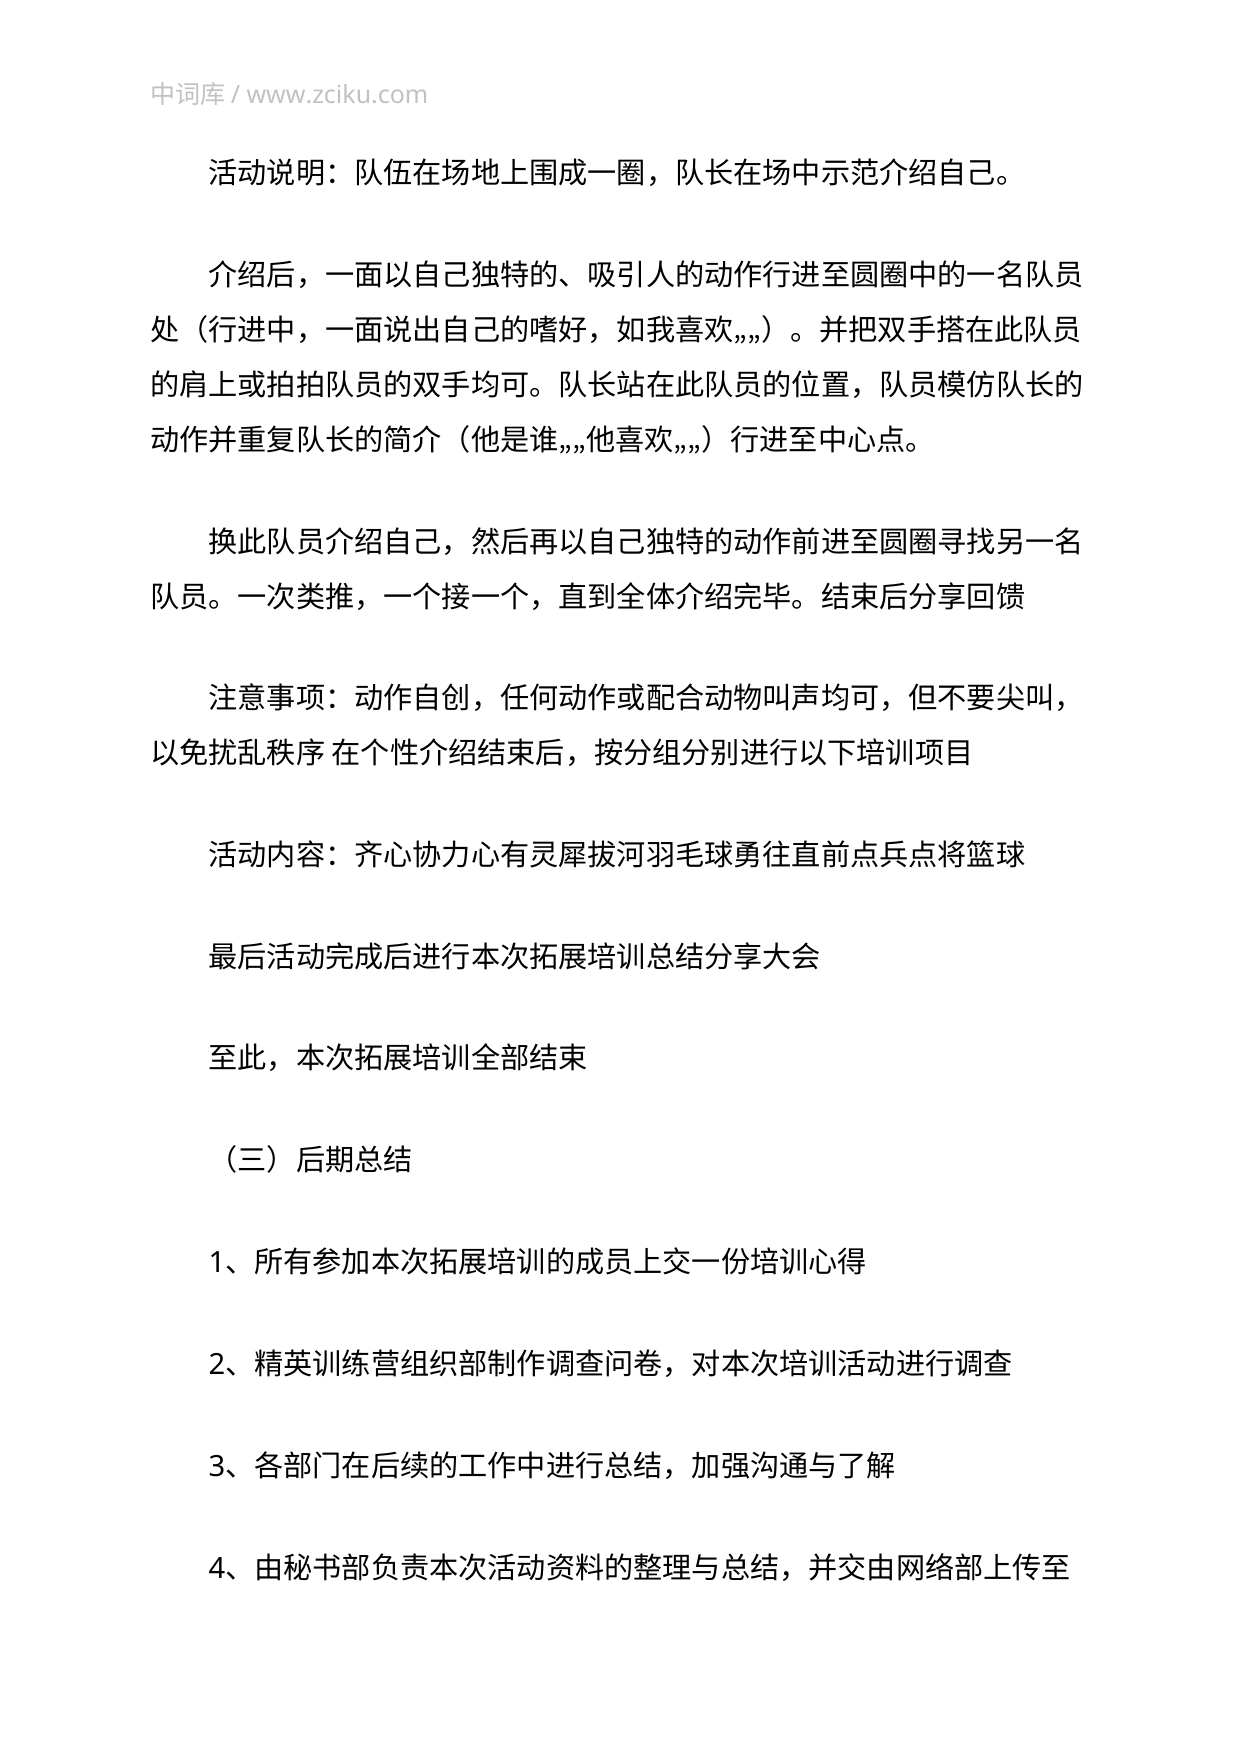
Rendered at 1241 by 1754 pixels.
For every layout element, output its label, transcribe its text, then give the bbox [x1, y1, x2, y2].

text 活动说明：队伍在场地上围成一圈，队长在场中示范介绍自己。 [150, 150, 1090, 192]
text 3、各部门在后续的工作中进行总结，加强沟通与了解 [150, 1443, 1090, 1485]
text 介绍后，一面以自己独特的、吸引人的动作行进至圆圈中的一名队员处（行进中，一面说出自己的嗜好，如我喜欢„„）。并把双手搭在此队员的肩上或拍拍队员的双手均可。队长站在此队员的位置，队员模仿队长的动作并重复队长的简介（他是谁„„他喜欢„„）行进至中心点。 [150, 252, 1090, 459]
text 1、所有参加本次拓展培训的成员上交一份培训心得 [150, 1239, 1090, 1281]
text 活动内容：齐心协力心有灵犀拔河羽毛球勇往直前点兵点将篮球 [150, 832, 1090, 874]
text 2、精英训练营组织部制作调查问卷，对本次培训活动进行调查 [150, 1341, 1090, 1383]
text 最后活动完成后进行本次拓展培训总结分享大会 [150, 933, 1090, 976]
text 注意事项：动作自创，任何动作或配合动物叫声均可，但不要尖叫，以免扰乱秩序 在个性介绍结束后，按分组分别进行以下培训项目 [150, 675, 1090, 772]
text 至此，本次拓展培训全部结束 [150, 1035, 1090, 1077]
text （三）后期总结 [150, 1137, 1090, 1179]
text 换此队员介绍自己，然后再以自己独特的动作前进至圆圈寻找另一名队员。一次类推，一个接一个，直到全体介绍完毕。结束后分享回馈 [150, 518, 1090, 615]
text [150, 1544, 1090, 1587]
